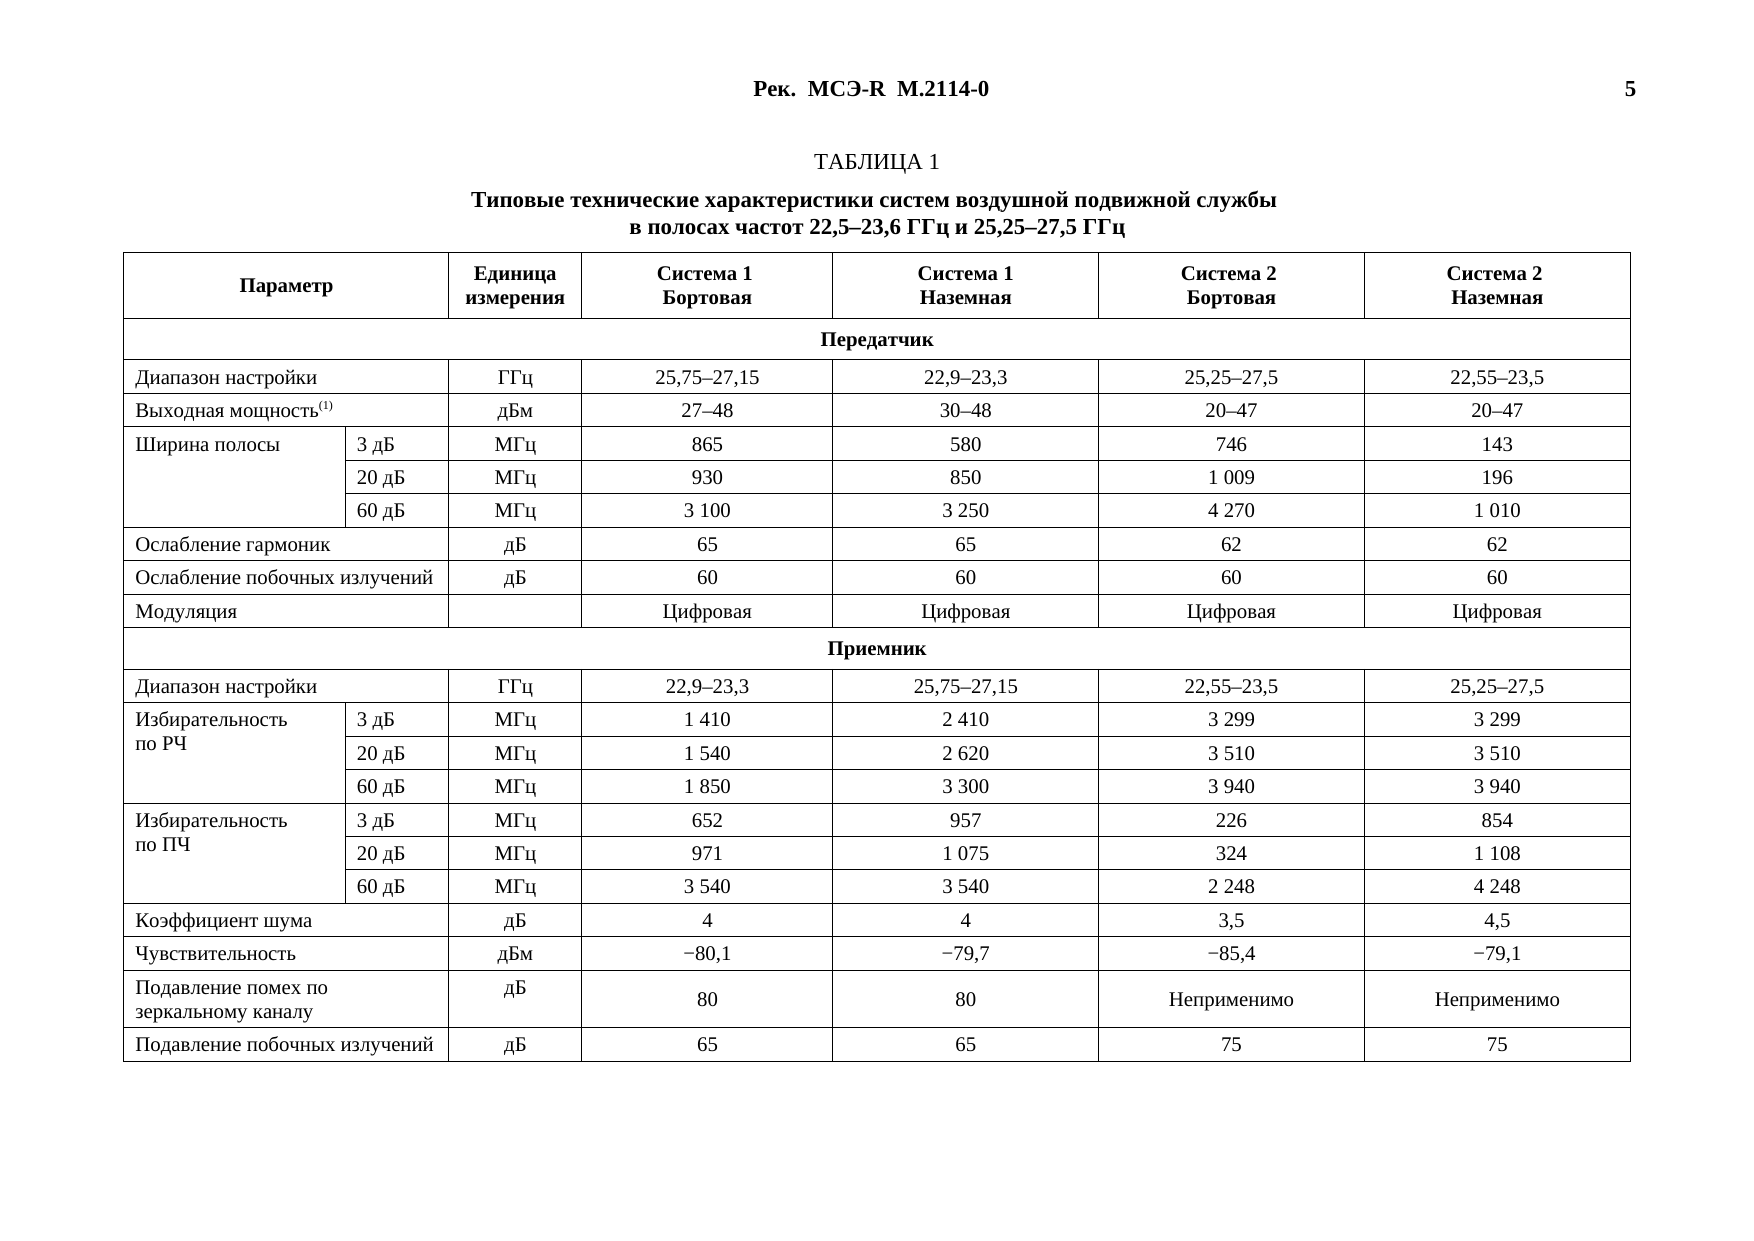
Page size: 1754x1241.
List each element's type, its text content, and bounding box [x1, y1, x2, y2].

table_cell Подавление помех по зеркальному каналу [124, 971, 448, 1027]
table_cell 3 250 [833, 494, 1098, 527]
table_cell 80 [833, 971, 1098, 1027]
table_cell Подавление побочных излучений [124, 1028, 448, 1061]
table_cell Диапазон настройки [124, 670, 448, 702]
table_cell Цифровая [582, 595, 832, 627]
table_cell 60 дБ [346, 494, 448, 527]
table_cell дБ [449, 971, 581, 1027]
table_cell 196 [1365, 461, 1630, 493]
table_cell 3 дБ [346, 804, 448, 836]
table_cell МГц [449, 804, 581, 836]
table_cell 4 [582, 904, 832, 936]
table_cell 1 108 [1365, 837, 1630, 869]
table_cell дБ [449, 904, 581, 936]
table_cell 60 дБ [346, 770, 448, 802]
table_cell 143 [1365, 427, 1630, 460]
table_cell 580 [833, 427, 1098, 460]
table_cell 4 [833, 904, 1098, 936]
table_cell 65 [582, 1028, 832, 1061]
table_cell Приемник [124, 628, 1630, 669]
table_cell Неприменимо [1365, 971, 1630, 1027]
table_cell 60 [582, 561, 832, 593]
table_cell −79,1 [1365, 937, 1630, 969]
table_cell 3 540 [582, 870, 832, 903]
table_cell 1 010 [1365, 494, 1630, 527]
table_cell 22,9–23,3 [582, 670, 832, 702]
table_cell 3 510 [1365, 737, 1630, 769]
table_header Система 2 Наземная [1365, 253, 1630, 318]
table_cell 62 [1099, 528, 1364, 560]
table_cell МГц [449, 494, 581, 527]
table_cell Ослабление гармоник [124, 528, 448, 560]
table_cell ГГц [449, 360, 581, 393]
table_cell Цифровая [1099, 595, 1364, 627]
table_cell 226 [1099, 804, 1364, 836]
table_cell 80 [582, 971, 832, 1027]
table_cell 75 [1099, 1028, 1364, 1061]
table_cell 20 дБ [346, 837, 448, 869]
table_cell Коэффициент шума [124, 904, 448, 936]
table_cell 957 [833, 804, 1098, 836]
table_cell 3 299 [1099, 703, 1364, 736]
table_cell дБм [449, 937, 581, 969]
table_cell 27–48 [582, 394, 832, 426]
table_cell МГц [449, 427, 581, 460]
table_cell МГц [449, 461, 581, 493]
table_cell 60 [1099, 561, 1364, 593]
table_cell 22,55–23,5 [1365, 360, 1630, 393]
table_cell 3 100 [582, 494, 832, 527]
table_cell 3 540 [833, 870, 1098, 903]
table_cell 75 [1365, 1028, 1630, 1061]
table_cell 25,25–27,5 [1099, 360, 1364, 393]
table_header Система 1 Наземная [833, 253, 1098, 318]
table_cell 60 дБ [346, 870, 448, 903]
table_cell 1 009 [1099, 461, 1364, 493]
table_cell 65 [833, 528, 1098, 560]
table_cell 3 510 [1099, 737, 1364, 769]
table_cell [449, 595, 581, 627]
table_cell 865 [582, 427, 832, 460]
table_cell 20–47 [1099, 394, 1364, 426]
table_cell 3 300 [833, 770, 1098, 802]
table_cell −85,4 [1099, 937, 1364, 969]
table_cell 30–48 [833, 394, 1098, 426]
table_cell Цифровая [1365, 595, 1630, 627]
table_cell 746 [1099, 427, 1364, 460]
table_cell ГГц [449, 670, 581, 702]
table_header Система 2 Бортовая [1099, 253, 1364, 318]
table_cell 60 [1365, 561, 1630, 593]
table_cell 2 410 [833, 703, 1098, 736]
table_cell 4 270 [1099, 494, 1364, 527]
table_cell Ослабление побочных излучений [124, 561, 448, 593]
table_cell Выходная мощность(1) [124, 394, 448, 426]
table_cell 25,25–27,5 [1365, 670, 1630, 702]
table_cell Ширина полосы [124, 427, 345, 527]
table_cell дБ [449, 1028, 581, 1061]
table_cell 25,75–27,15 [833, 670, 1098, 702]
table_cell МГц [449, 837, 581, 869]
table_cell 65 [582, 528, 832, 560]
table_cell Цифровая [833, 595, 1098, 627]
table_cell 2 248 [1099, 870, 1364, 903]
table_cell 854 [1365, 804, 1630, 836]
table_cell Передатчик [124, 319, 1630, 359]
table_cell 3 дБ [346, 427, 448, 460]
table_cell 62 [1365, 528, 1630, 560]
table_cell 3 940 [1365, 770, 1630, 802]
table_cell 4 248 [1365, 870, 1630, 903]
table_cell 3 940 [1099, 770, 1364, 802]
table_cell 850 [833, 461, 1098, 493]
table_cell 3 дБ [346, 703, 448, 736]
table_cell Чувствительность [124, 937, 448, 969]
table_cell дБм [449, 394, 581, 426]
table_header Единица измерения [449, 253, 581, 318]
text ТАБЛИЦА 1 [118, 148, 1636, 174]
table_cell Избирательность по ПЧ [124, 804, 345, 903]
table_cell −80,1 [582, 937, 832, 969]
table_header Система 1 Бортовая [582, 253, 832, 318]
table_cell 930 [582, 461, 832, 493]
table_cell 20 дБ [346, 461, 448, 493]
table_cell Модуляция [124, 595, 448, 627]
table_cell 652 [582, 804, 832, 836]
table_cell 22,9–23,3 [833, 360, 1098, 393]
table_cell МГц [449, 703, 581, 736]
table_cell 65 [833, 1028, 1098, 1061]
table_cell 22,55–23,5 [1099, 670, 1364, 702]
table_cell дБ [449, 561, 581, 593]
table_cell дБ [449, 528, 581, 560]
table_cell 1 850 [582, 770, 832, 802]
table_cell Диапазон настройки [124, 360, 448, 393]
table_cell МГц [449, 770, 581, 802]
table_cell 1 075 [833, 837, 1098, 869]
table_cell 971 [582, 837, 832, 869]
table_cell МГц [449, 737, 581, 769]
table_cell −79,7 [833, 937, 1098, 969]
table_cell МГц [449, 870, 581, 903]
table_cell 1 540 [582, 737, 832, 769]
table_cell 20–47 [1365, 394, 1630, 426]
table_cell 25,75–27,15 [582, 360, 832, 393]
table_cell Неприменимо [1099, 971, 1364, 1027]
table_cell Избирательность по РЧ [124, 703, 345, 802]
table_cell 324 [1099, 837, 1364, 869]
title Типовые технические характеристики систем воздушной подвижной службы в полосах частот 22,5–23,6 ГГц и 25,25–27,5 ГГц [118, 187, 1636, 239]
table_cell 20 дБ [346, 737, 448, 769]
table_cell 2 620 [833, 737, 1098, 769]
table_header Параметр [124, 253, 448, 318]
table_cell 60 [833, 561, 1098, 593]
table_cell 1 410 [582, 703, 832, 736]
table_cell 4,5 [1365, 904, 1630, 936]
table_cell 3,5 [1099, 904, 1364, 936]
table_cell 3 299 [1365, 703, 1630, 736]
